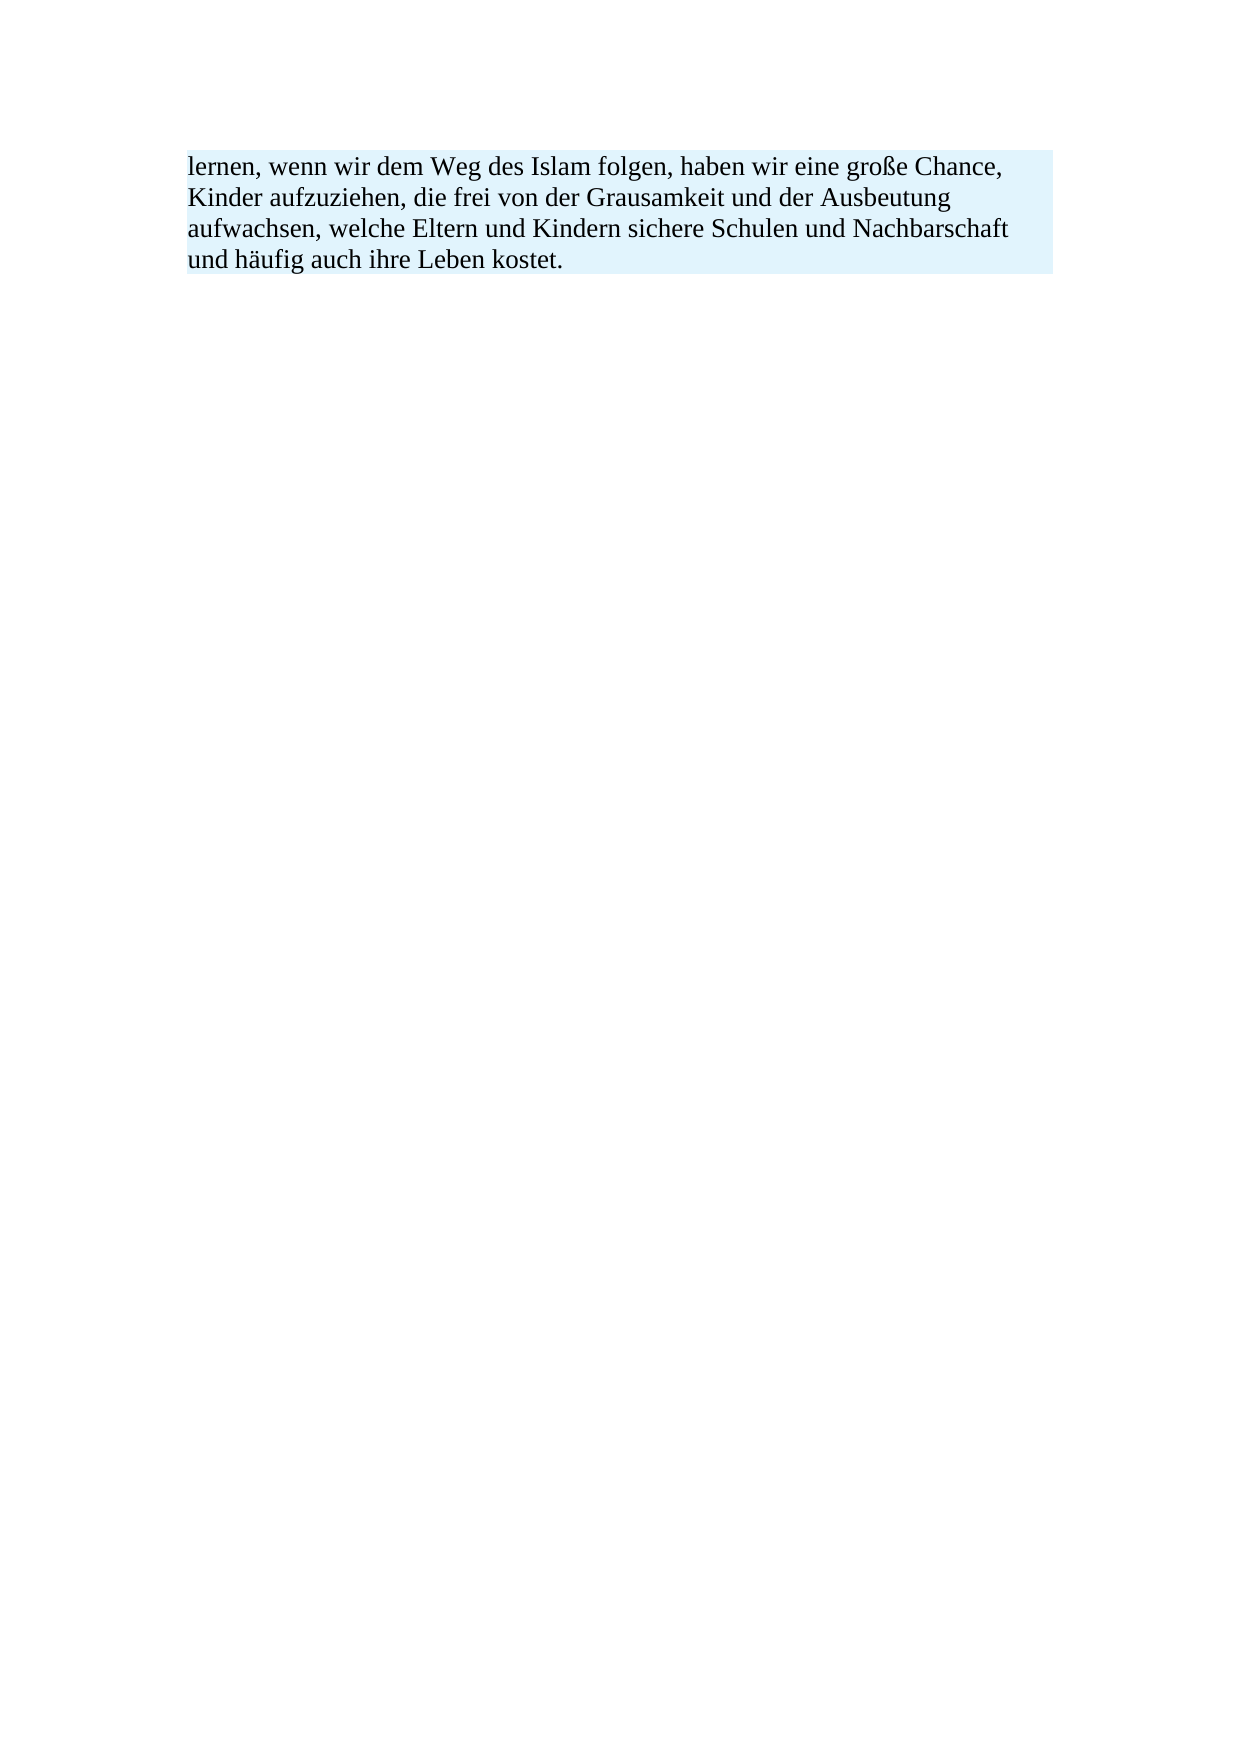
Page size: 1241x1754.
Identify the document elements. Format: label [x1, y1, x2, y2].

text [187, 150, 1053, 274]
